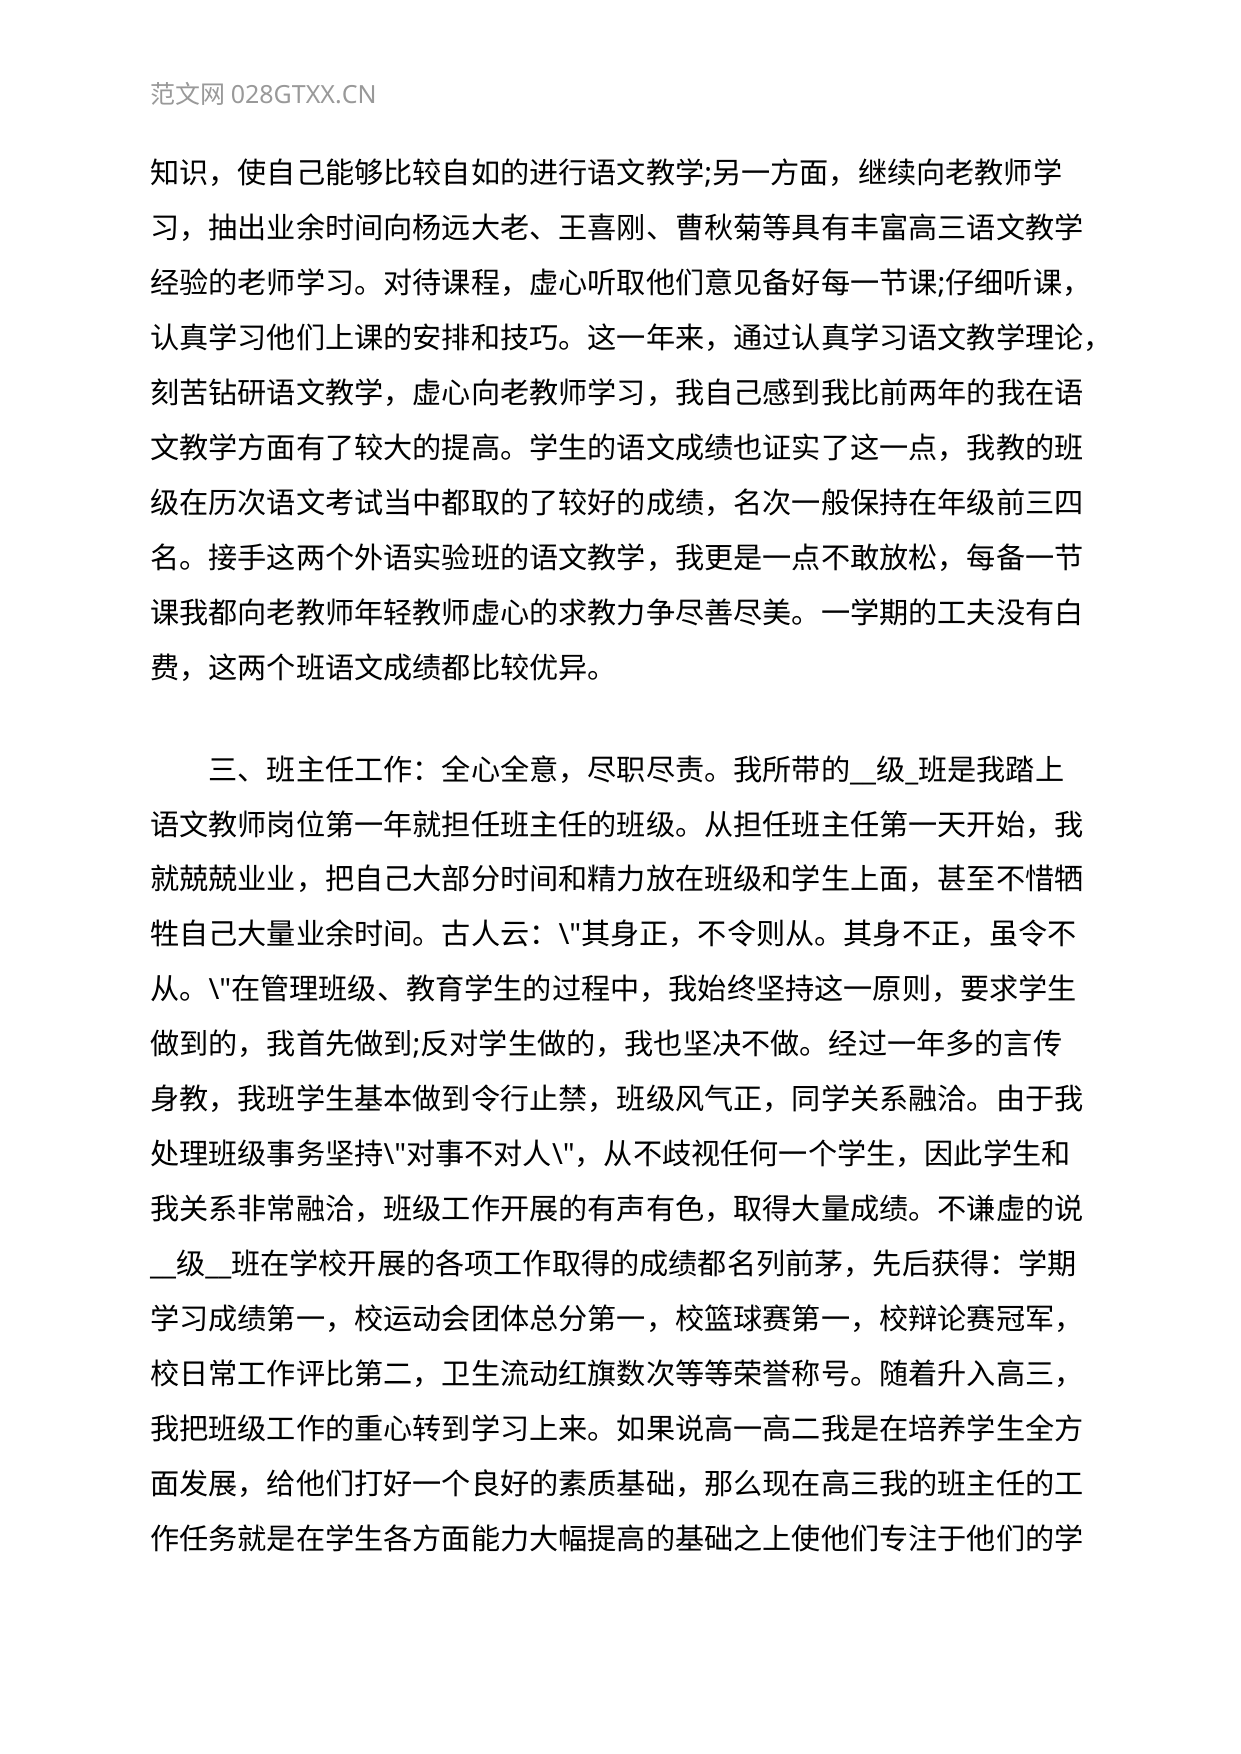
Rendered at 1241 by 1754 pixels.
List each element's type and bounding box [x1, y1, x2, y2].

text [150, 150, 1090, 687]
text [150, 746, 1090, 1557]
